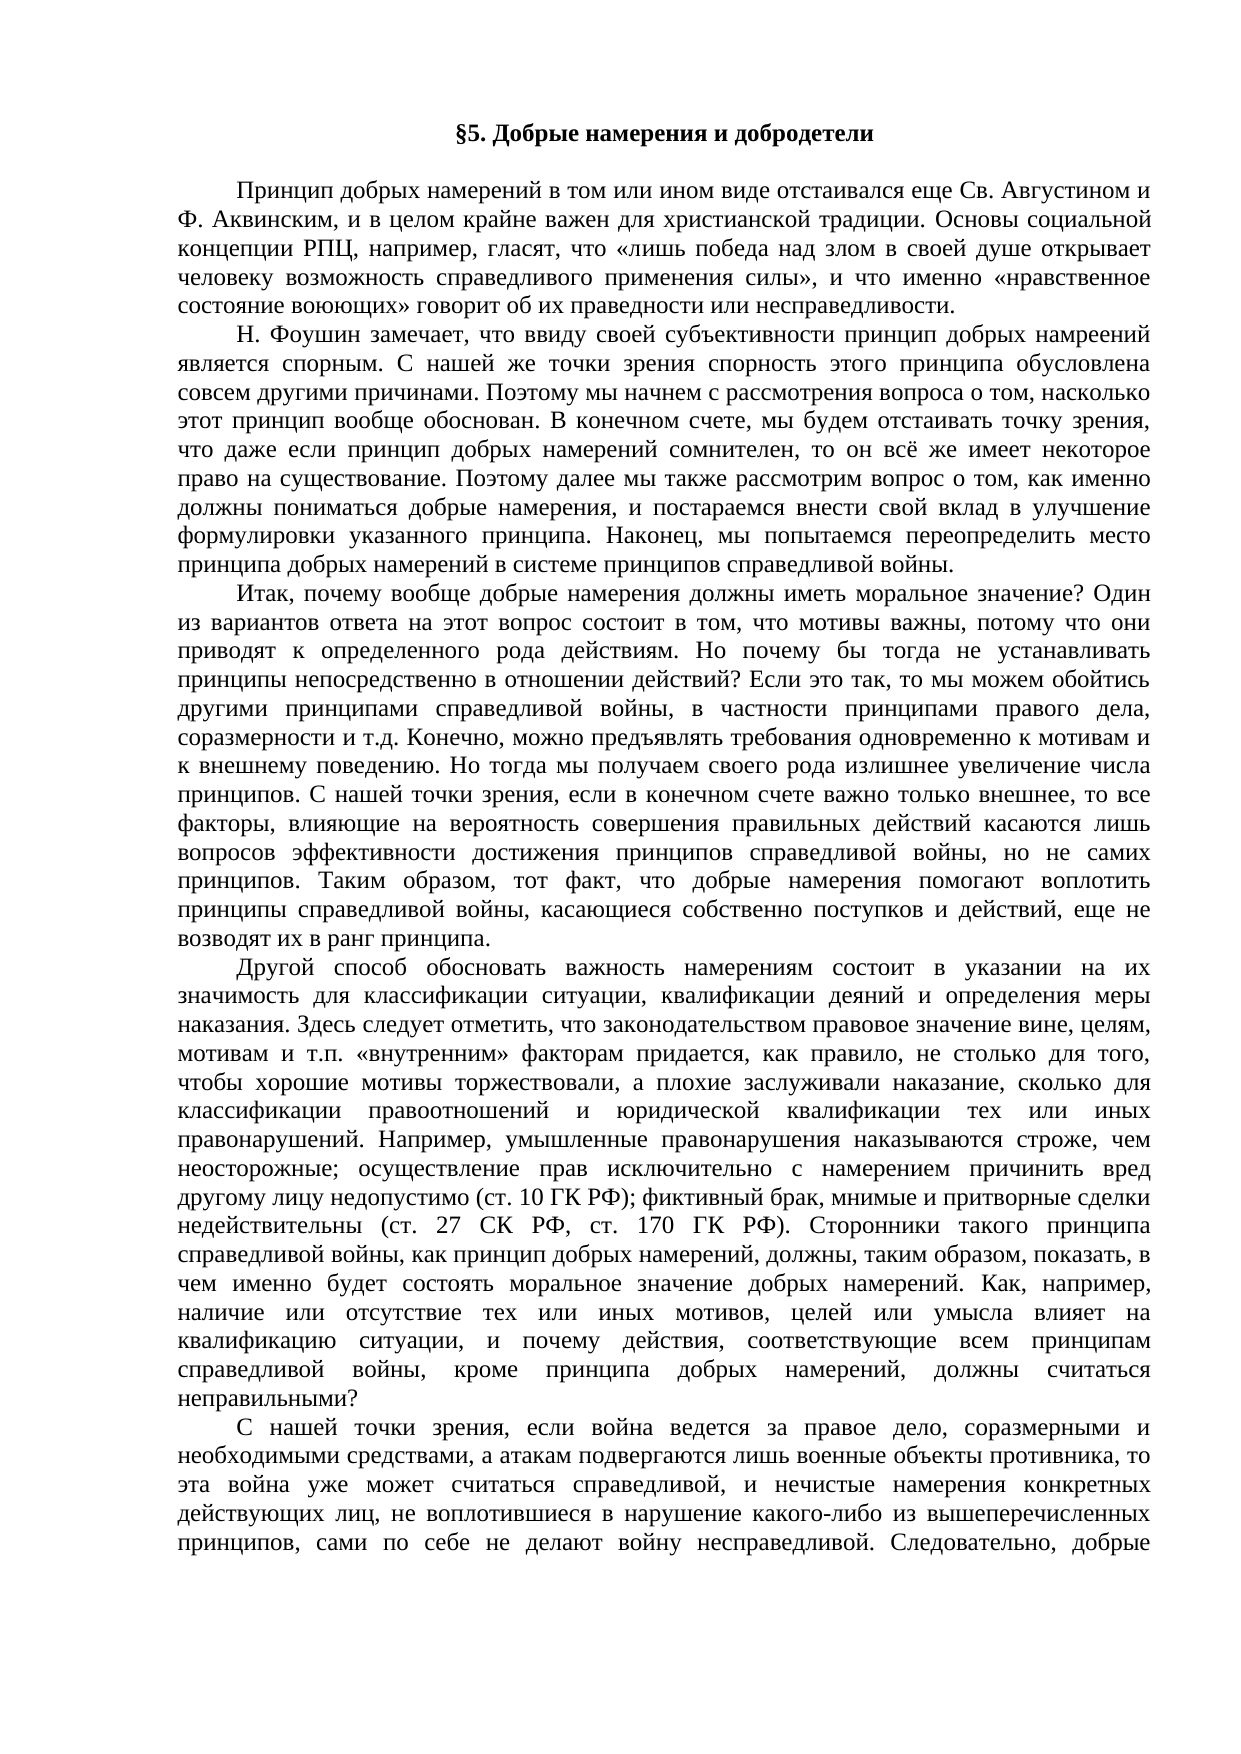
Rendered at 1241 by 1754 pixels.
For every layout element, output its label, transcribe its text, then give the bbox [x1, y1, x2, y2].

text Принцип добрых намерений в том или ином виде отстаивался еще Св. Августином и Ф. Аквинским, и в целом крайне важен для христианской традиции. Основы социальной концепции РПЦ, например, гласят, что «лишь победа над злом в своей душе открывает человеку возможность справедливого применения силы», и что именно «нравственное состояние воюющих» говорит об их праведности или несправедливости. [177, 176, 1152, 319]
text Другой способ обосновать важность намерениям состоит в указании на их значимость для классификации ситуации, квалификации деяний и определения меры наказания. Здесь следует отметить, что законодательством правовое значение вине, целям, мотивам и т.п. «внутренним» факторам придается, как правило, не столько для того, чтобы хорошие мотивы торжествовали, а плохие заслуживали наказание, сколько для классификации правоотношений и юридической квалификации тех или иных правонарушений. Например, умышленные правонарушения наказываются строже, чем неосторожные; осуществление прав исключительно с намерением причинить вред другому лицу недопустимо (ст. 10 ГК РФ); фиктивный брак, мнимые и притворные сделки недействительны (ст. 27 СК РФ, ст. 170 ГК РФ). Сторонники такого принципа справедливой войны, как принцип добрых намерений, должны, таким образом, показать, в чем именно будет состоять моральное значение добрых намерений. Как, например, наличие или отсутствие тех или иных мотивов, целей или умысла влияет на квалификацию ситуации, и почему действия, соответствующие всем принципам справедливой войны, кроме принципа добрых намерений, должны считаться неправильными? [177, 952, 1152, 1412]
text Н. Фоушин замечает, что ввиду своей субъективности принцип добрых намреений является спорным. С нашей же точки зрения спорность этого принципа обусловлена совсем другими причинами. Поэтому мы начнем с рассмотрения вопроса о том, насколько этот принцип вообще обоснован. В конечном счете, мы будем отстаивать точку зрения, что даже если принцип добрых намерений сомнителен, то он всё же имеет некоторое право на существование. Поэтому далее мы также рассмотрим вопрос о том, как именно должны пониматься добрые намерения, и постараемся внести свой вклад в улучшение формулировки указанного принципа. Наконец, мы попытаемся переопределить место принципа добрых намерений в системе принципов справедливой войны. [177, 319, 1152, 578]
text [177, 1412, 1152, 1556]
text §5. Добрые намерения и добродетели [177, 118, 1152, 147]
text Итак, почему вообще добрые намерения должны иметь моральное значение? Один из вариантов ответа на этот вопрос состоит в том, что мотивы важны, потому что они приводят к определенного рода действиям. Но почему бы тогда не устанавливать принципы непосредственно в отношении действий? Если это так, то мы можем обойтись другими принципами справедливой войны, в частности принципами правого дела, соразмерности и т.д. Конечно, можно предъявлять требования одновременно к мотивам и к внешнему поведению. Но тогда мы получаем своего рода излишнее увеличение числа принципов. С нашей точки зрения, если в конечном счете важно только внешнее, то все факторы, влияющие на вероятность совершения правильных действий касаются лишь вопросов эффективности достижения принципов справедливой войны, но не самих принципов. Таким образом, тот факт, что добрые намерения помогают воплотить принципы справедливой войны, касающиеся собственно поступков и действий, еще не возводят их в ранг принципа. [177, 578, 1152, 952]
